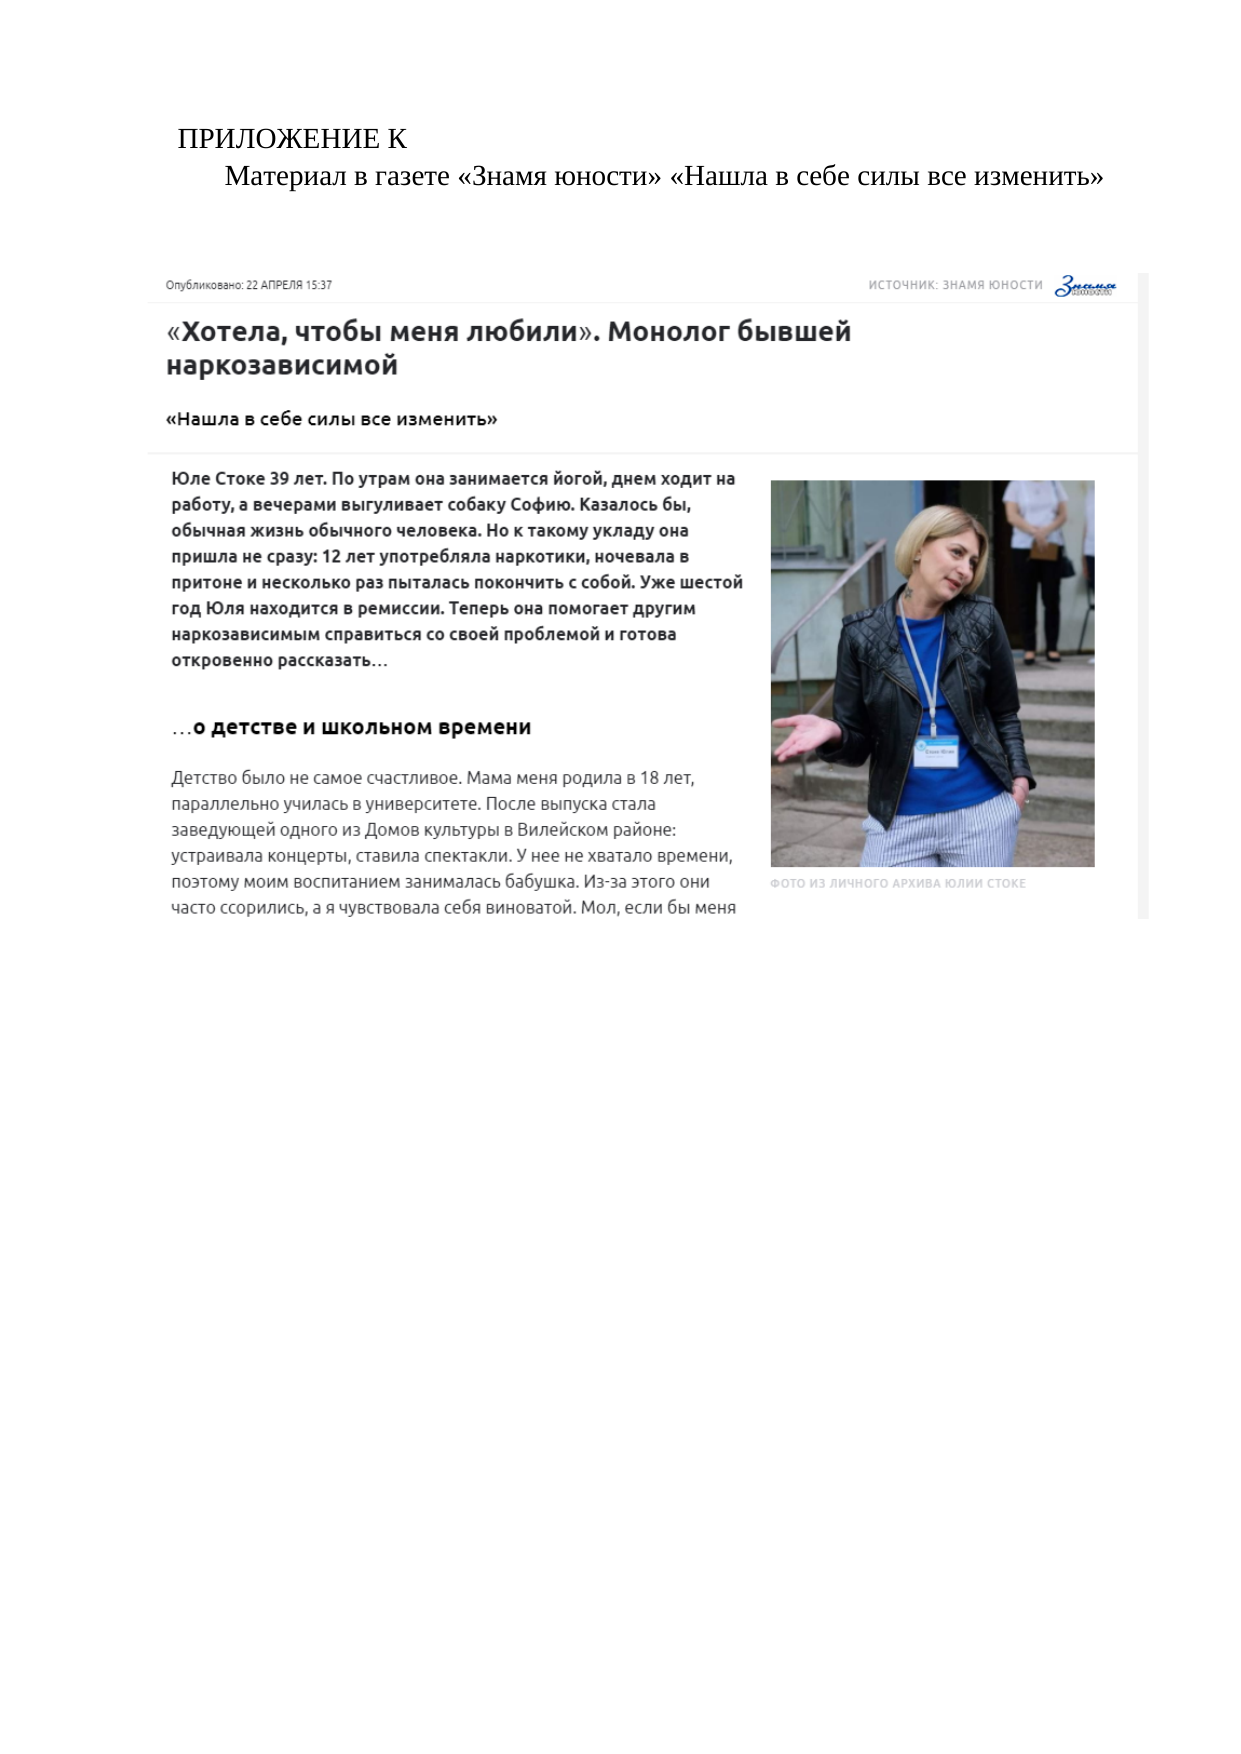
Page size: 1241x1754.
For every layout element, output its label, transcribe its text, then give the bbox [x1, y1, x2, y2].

text Материал в газете «Знамя юности» «Нашла в себе силы все изменить» [177, 156, 1152, 193]
text ПРИЛОЖЕНИЕ К [177, 118, 1152, 156]
picture [147, 273, 1152, 919]
